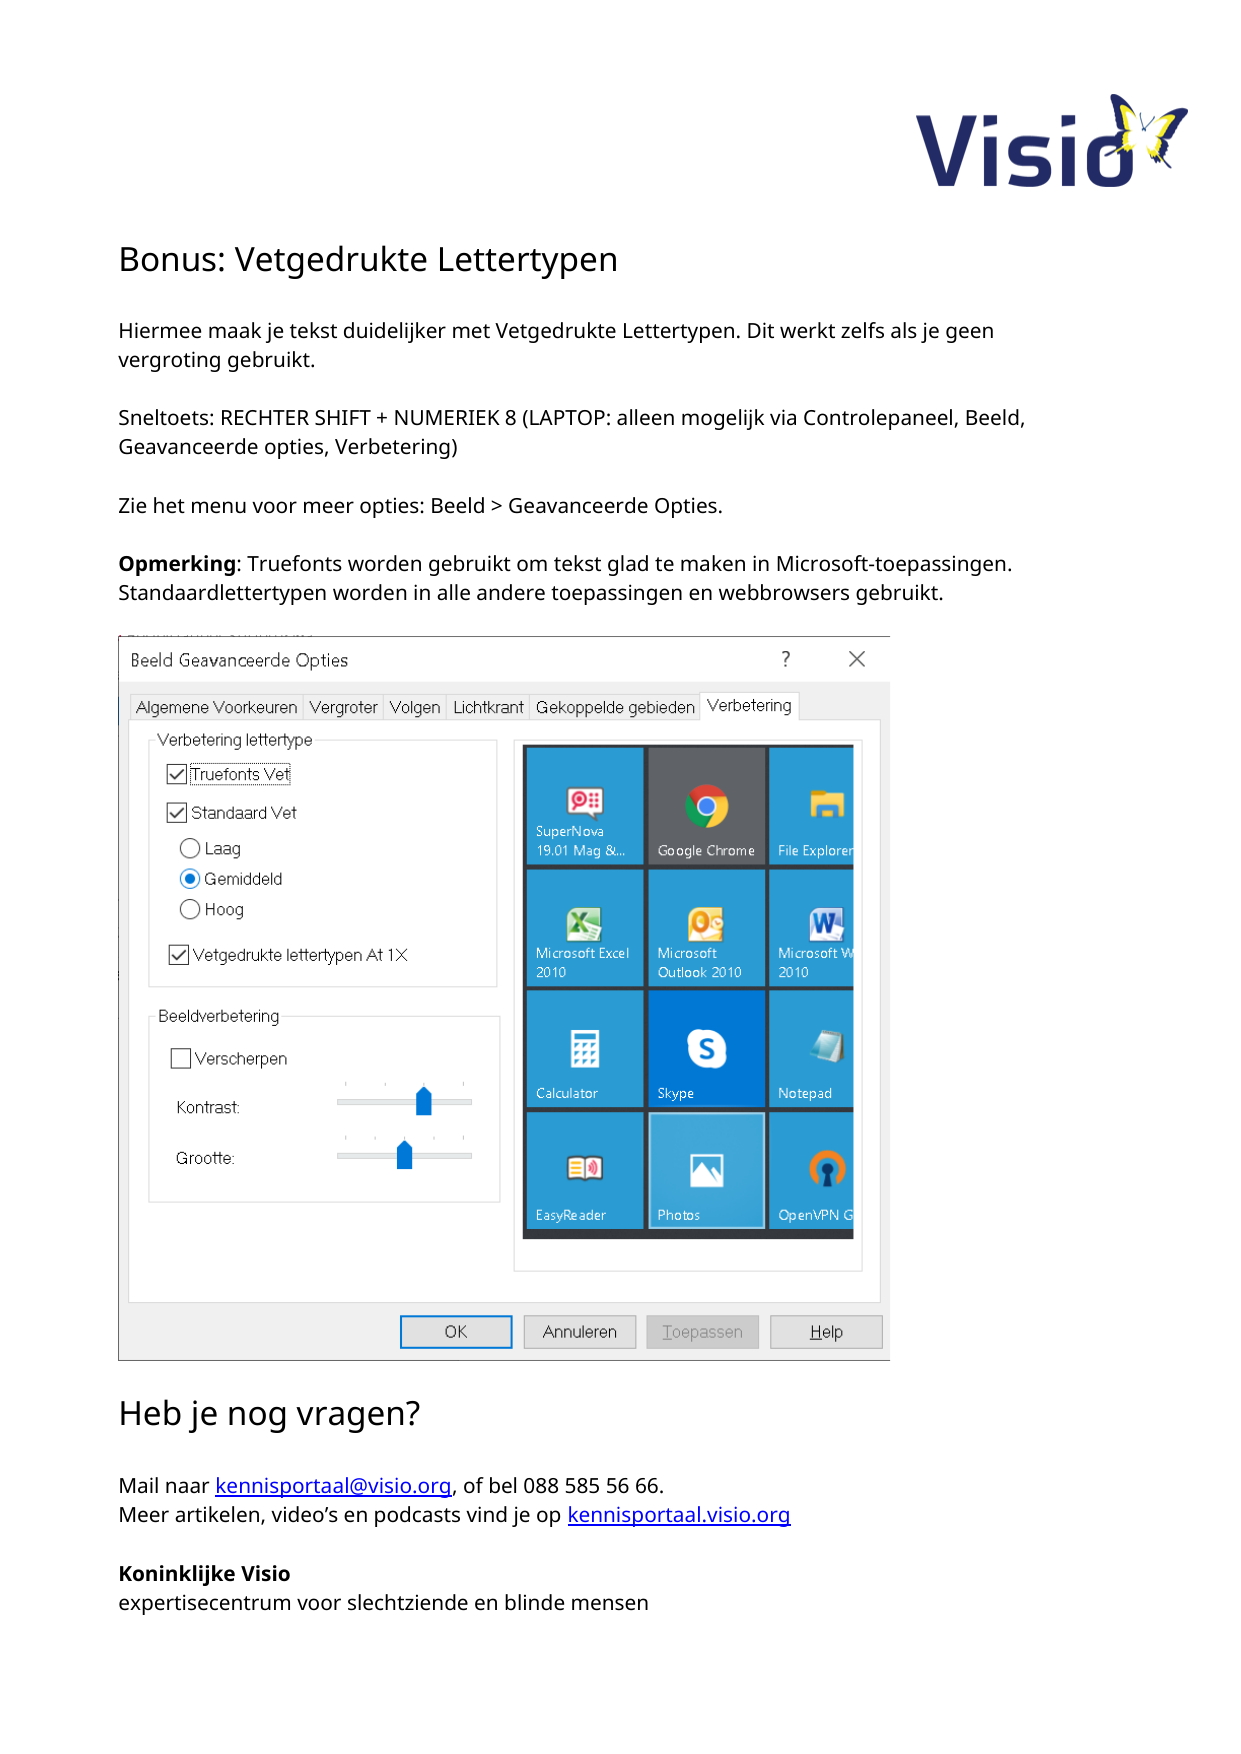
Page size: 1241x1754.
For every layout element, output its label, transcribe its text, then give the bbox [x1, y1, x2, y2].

text Koninklijke Visio [118, 1558, 1092, 1587]
subtitle Heb je nog vragen? [118, 1389, 1092, 1435]
text Meer artikelen, video’s en podcasts vind je op kennisportaal.visio.org [118, 1499, 1092, 1529]
text Opmerking: Truefonts worden gebruikt om tekst glad te maken in Microsoft-toepassingen. Standaardlettertypen worden in alle andere toepassingen en webbrowsers gebruikt. [118, 548, 1092, 607]
picture [904, 89, 1199, 190]
text Zie het menu voor meer opties: Beeld > Geavanceerde Opties. [118, 490, 1092, 519]
text Sneltoets: RECHTER SHIFT + NUMERIEK 8 (LAPTOP: alleen mogelijk via Controlepaneel, Beeld, Geavanceerde opties, Verbetering) [118, 402, 1092, 461]
text Hiermee maak je tekst duidelijker met Vetgedrukte Lettertypen. Dit werkt zelfs als je geen vergroting gebruikt. [118, 315, 1092, 373]
text Mail naar kennisportaal@visio.org, of bel 088 585 56 66. [118, 1468, 1092, 1499]
subtitle Bonus: Vetgedrukte Lettertypen [118, 236, 1092, 282]
picture [118, 635, 890, 1361]
text expertisecentrum voor slechtziende en blinde mensen [118, 1587, 1092, 1616]
